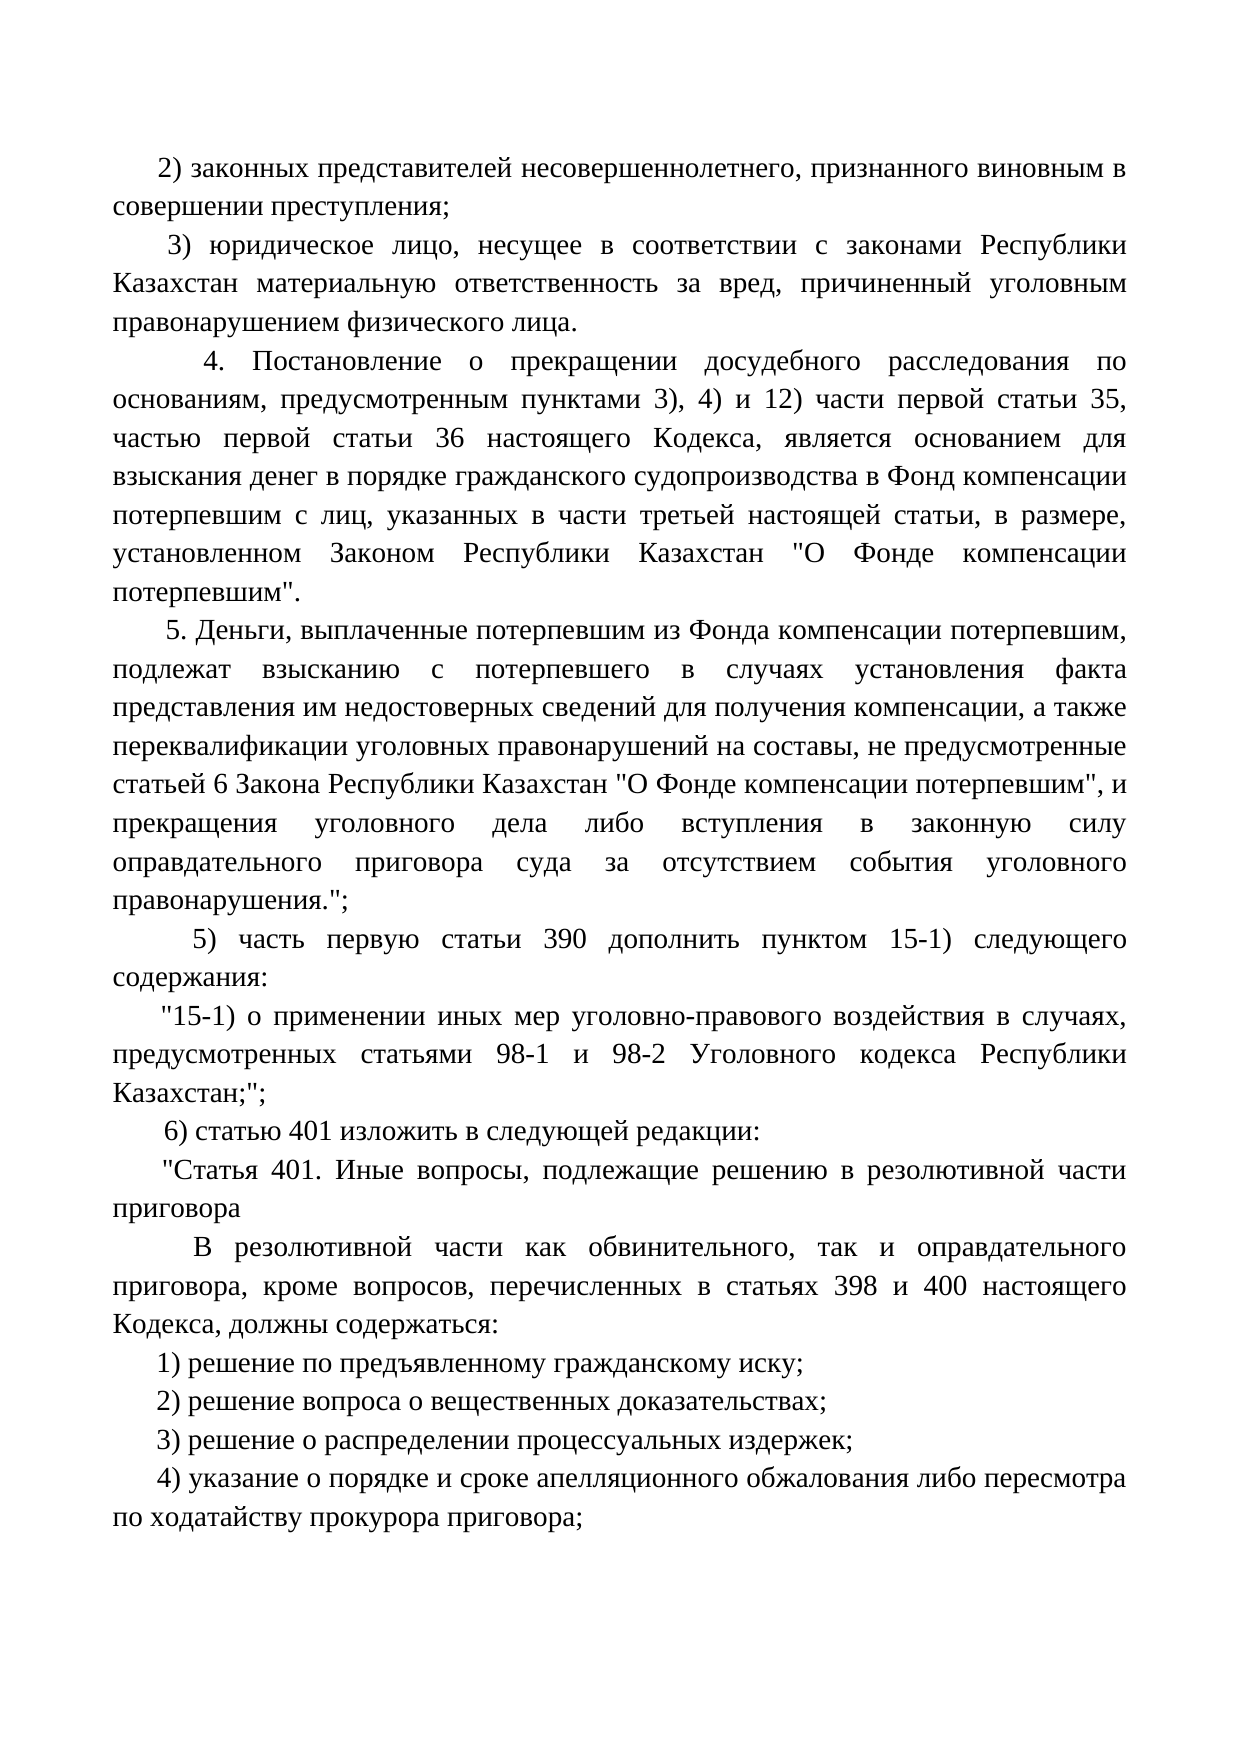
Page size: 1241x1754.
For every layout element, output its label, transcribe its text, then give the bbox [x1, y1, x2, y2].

text 6) статью 401 изложить в следующей редакции: [112, 1113, 1128, 1147]
text 4. Постановление о прекращении досудебного расследования по основаниям, предусмотренным пунктами 3), 4) и 12) части первой статьи 35, частью первой статьи 36 настоящего Кодекса, является основанием для взыскания денег в порядке гражданского судопроизводства в Фонд компенсации потерпевшим с лиц, указанных в части третьей настоящей статьи, в размере, установленном Законом Республики Казахстан "О Фонде компенсации потерпевшим". [112, 343, 1128, 607]
text 3) юридическое лицо, несущее в соответствии с законами Республики Казахстан материальную ответственность за вред, причиненный уголовным правонарушением физического лица. [112, 227, 1128, 338]
text 3) решение о распределении процессуальных издержек; [112, 1422, 1128, 1455]
text 5. Деньги, выплаченные потерпевшим из Фонда компенсации потерпевшим, подлежат взысканию с потерпевшего в случаях установления факта представления им недостоверных сведений для получения компенсации, а также переквалификации уголовных правонарушений на составы, не предусмотренные статьей 6 Закона Республики Казахстан "О Фонде компенсации потерпевшим", и прекращения уголовного дела либо вступления в законную силу оправдательного приговора суда за отсутствием события уголовного правонарушения."; [112, 612, 1128, 916]
text 2) решение вопроса о вещественных доказательствах; [112, 1383, 1128, 1417]
text 2) законных представителей несовершеннолетнего, признанного виновным в совершении преступления; [112, 150, 1128, 222]
text 4) указание о порядке и сроке апелляционного обжалования либо пересмотра по ходатайству прокурора приговора; [112, 1460, 1128, 1532]
text 5) часть первую статьи 390 дополнить пунктом 15-1) следующего содержания: [112, 921, 1128, 993]
text В резолютивной части как обвинительного, так и оправдательного приговора, кроме вопросов, перечисленных в статьях 398 и 400 настоящего Кодекса, должны содержаться: [112, 1229, 1128, 1340]
text 1) решение по предъявленному гражданскому иску; [112, 1345, 1128, 1378]
text "Статья 401. Иные вопросы, подлежащие решению в резолютивной части приговора [112, 1152, 1128, 1224]
text "15-1) о применении иных мер уголовно-правового воздействия в случаях, предусмотренных статьями 98-1 и 98-2 Уголовного кодекса Республики Казахстан;"; [112, 998, 1128, 1108]
